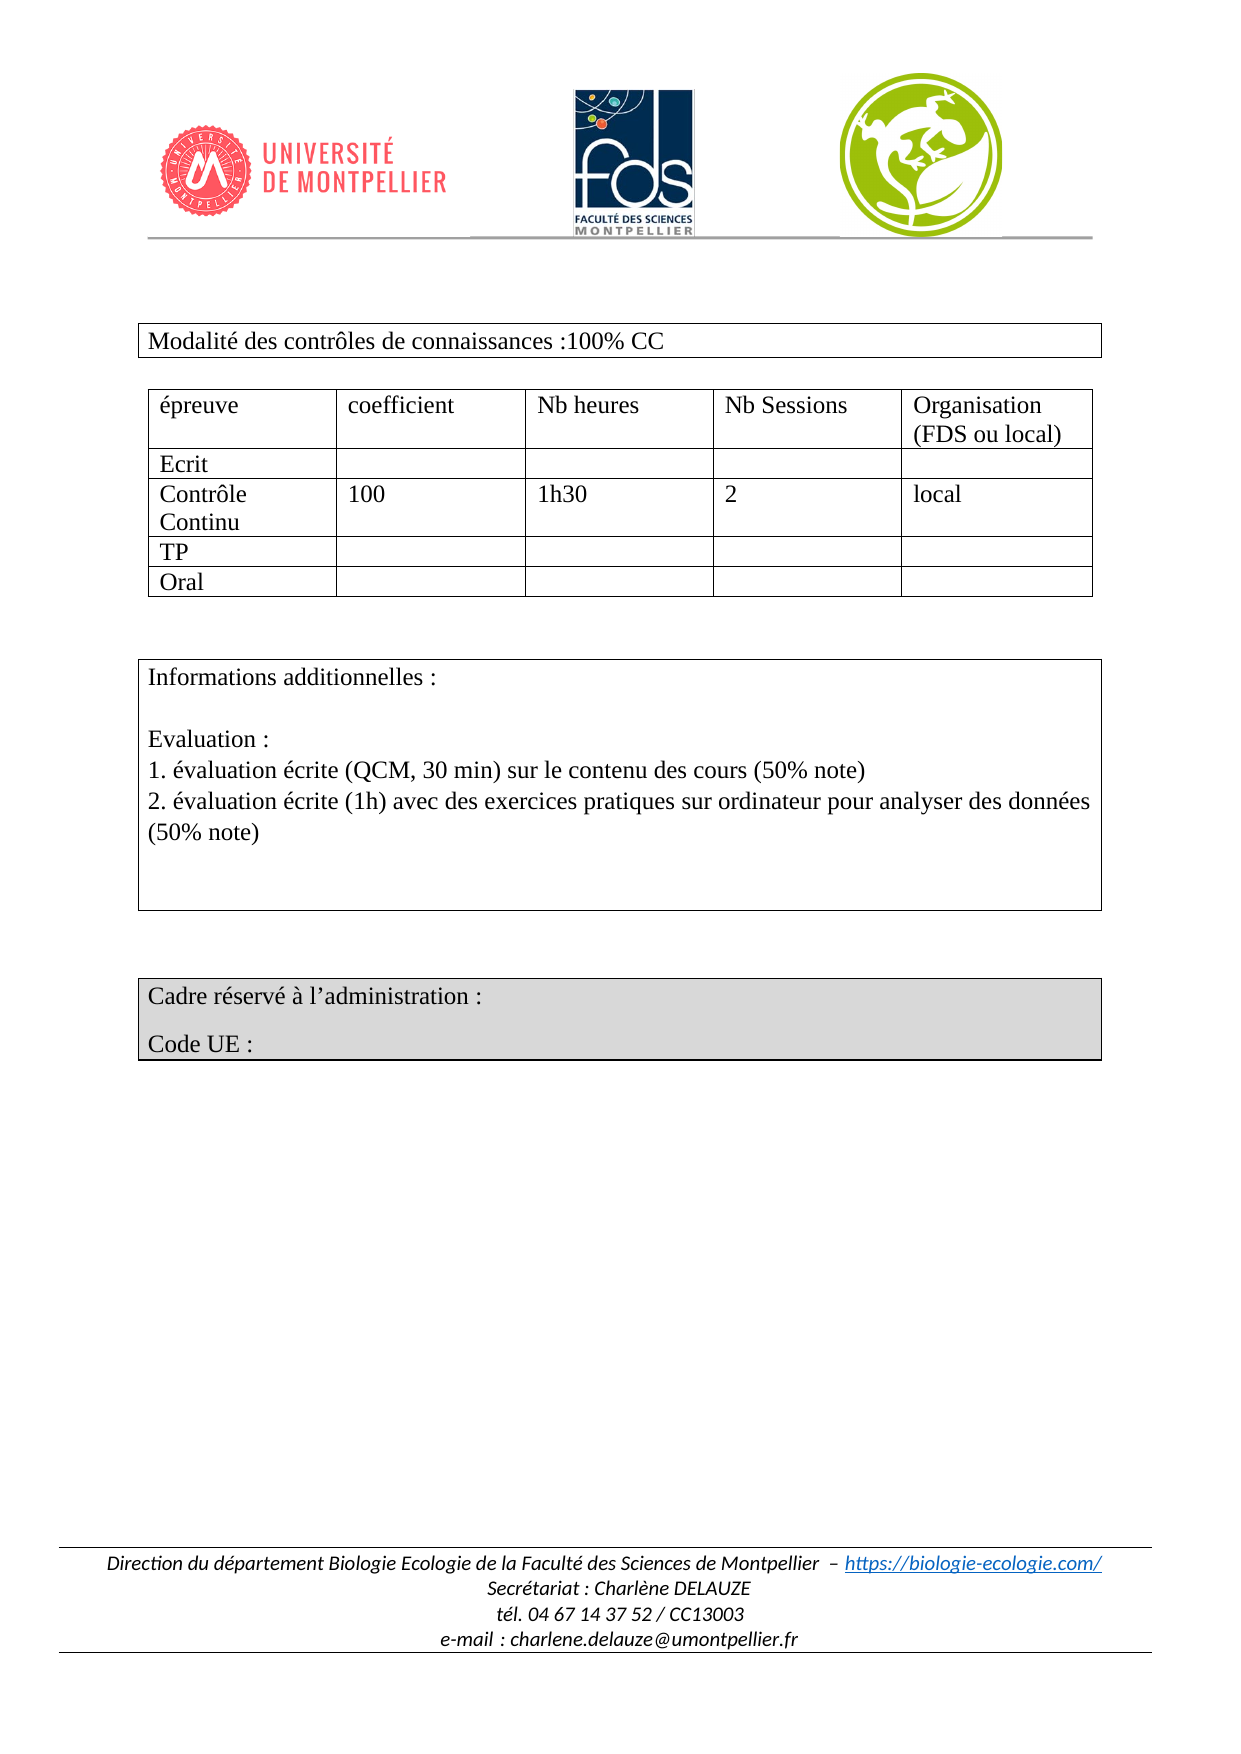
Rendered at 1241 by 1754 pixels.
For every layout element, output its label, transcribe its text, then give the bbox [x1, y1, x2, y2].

text Code UE : [139, 1026, 1101, 1059]
table_cell 2 [714, 479, 901, 536]
table_cell [714, 449, 901, 478]
table_cell [714, 537, 901, 566]
table_header épreuve [149, 390, 336, 448]
table_header Organisation (FDS ou local) [902, 390, 1092, 448]
table_cell [526, 449, 713, 478]
table_cell [337, 567, 525, 596]
table_cell [902, 567, 1092, 596]
picture [573, 89, 695, 237]
table_cell [714, 567, 901, 596]
table_cell [526, 567, 713, 596]
table_cell Ecrit [149, 449, 336, 478]
table_cell [902, 449, 1092, 478]
text Cadre réservé à l’administration : [139, 979, 1101, 1010]
text 1. évaluation écrite (QCM, 30 min) sur le contenu des cours (50% note) [139, 752, 1101, 783]
table_cell TP [149, 537, 336, 566]
picture [147, 107, 471, 237]
table_cell Contrôle Continu [149, 479, 336, 536]
table_cell [337, 537, 525, 566]
table_cell local [902, 479, 1092, 536]
picture [839, 73, 1003, 237]
text Modalité des contrôles de connaissances :100% CC [139, 324, 1101, 357]
table_cell 100 [337, 479, 525, 536]
text Informations additionnelles : [139, 660, 1101, 691]
table_cell Oral [149, 567, 336, 596]
table_header Nb heures [526, 390, 713, 448]
text 2. évaluation écrite (1h) avec des exercices pratiques sur ordinateur pour analyser des données (50% note) [139, 783, 1101, 846]
table_cell 1h30 [526, 479, 713, 536]
table_header Nb Sessions [714, 390, 901, 448]
table_cell [902, 537, 1092, 566]
text Evaluation : [139, 721, 1101, 752]
table_cell [526, 537, 713, 566]
table_header coefficient [337, 390, 525, 448]
table_cell [337, 449, 525, 478]
